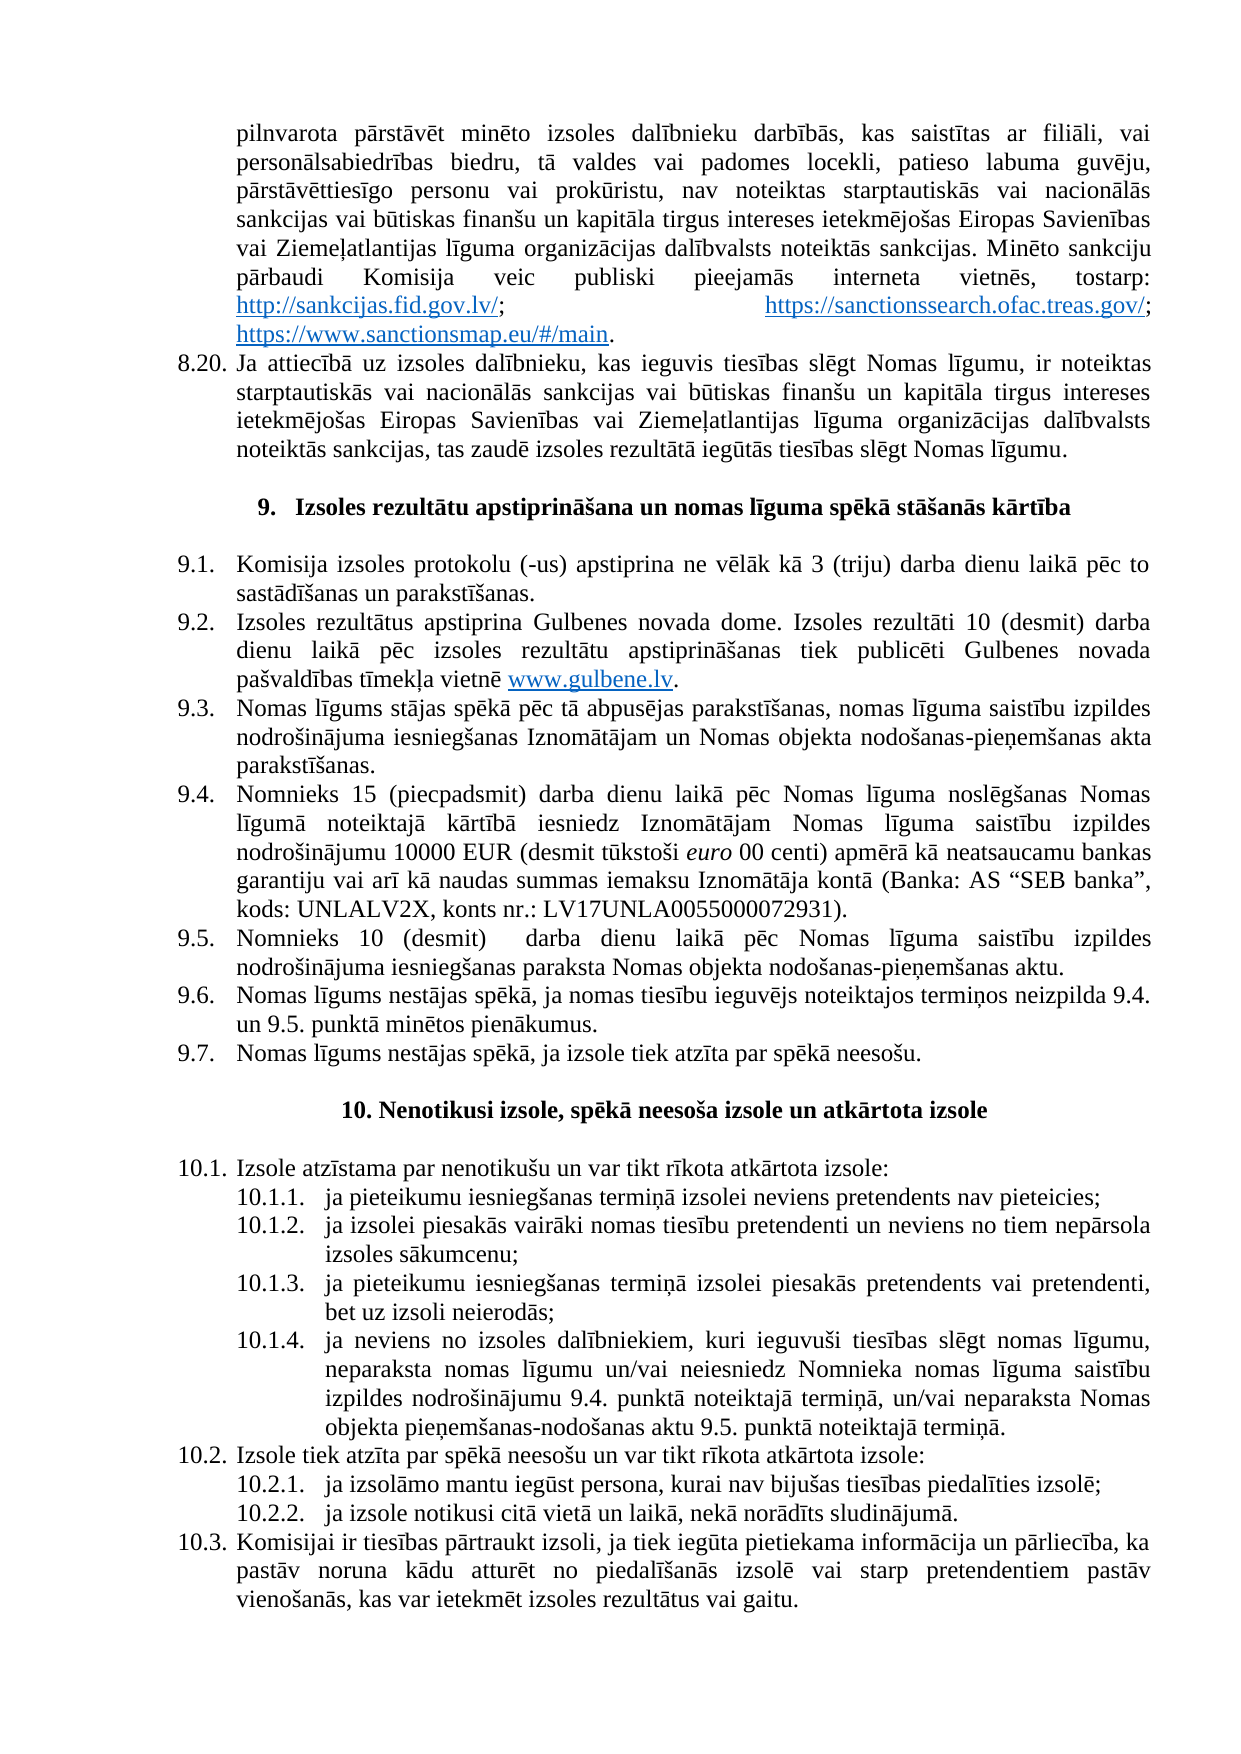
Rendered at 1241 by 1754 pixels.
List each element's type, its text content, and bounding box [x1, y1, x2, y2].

list ja pieteikumu iesniegšanas termiņā izsolei piesakās pretendents vai pretendenti, bet uz izsoli neierodās; [236, 1268, 1152, 1326]
list ja izsolei piesakās vairāki nomas tiesību pretendenti un neviens no tiem nepārsola izsoles sākumcenu; [236, 1211, 1152, 1268]
list Izsole atzīstama par nenotikušu un var tikt rīkota atkārtota izsole: [177, 1153, 1152, 1182]
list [177, 118, 1152, 348]
list Nomas līgums nestājas spēkā, ja nomas tiesību ieguvējs noteiktajos termiņos neizpilda 9.4. un 9.5. punktā minētos pienākumus. [177, 981, 1152, 1038]
list Izsoles rezultātus apstiprina Gulbenes novada dome. Izsoles rezultāti 10 (desmit) darba dienu laikā pēc izsoles rezultātu apstiprināšanas tiek publicēti Gulbenes novada pašvaldības tīmekļa vietnē www.gulbene.lv. [177, 607, 1152, 693]
list ja izsole notikusi citā vietā un laikā, nekā norādīts sludinājumā. [236, 1498, 1152, 1527]
list Nomnieks 15 (piecpadsmit) darba dienu laikā pēc Nomas līguma noslēgšanas Nomas līgumā noteiktajā kārtībā iesniedz Iznomātājam Nomas līguma saistību izpildes nodrošinājumu 10000 EUR (desmit tūkstoši euro 00 centi) apmērā kā neatsaucamu bankas garantiju vai arī kā naudas summas iemaksu Iznomātāja kontā (Banka: AS “SEB banka”, kods: UNLALV2X, konts nr.: LV17UNLA0055000072931). [177, 779, 1152, 923]
list ja izsolāmo mantu iegūst persona, kurai nav bijušas tiesības piedalīties izsolē; [236, 1469, 1152, 1498]
list Nomas līgums nestājas spēkā, ja izsole tiek atzīta par spēkā neesošu. [177, 1038, 1152, 1067]
list Komisija izsoles protokolu (-us) apstiprina ne vēlāk kā 3 (triju) darba dienu laikā pēc to sastādīšanas un parakstīšanas. [177, 549, 1152, 607]
list Izsoles rezultātu apstiprināšana un nomas līguma spēkā stāšanās kārtība [177, 492, 1152, 521]
list Nenotikusi izsole, spēkā neesoša izsole un atkārtota izsole [177, 1096, 1152, 1124]
list Nomnieks 10 (desmit) darba dienu laikā pēc Nomas līguma saistību izpildes nodrošinājuma iesniegšanas paraksta Nomas objekta nodošanas-pieņemšanas aktu. [177, 923, 1152, 981]
list ja neviens no izsoles dalībniekiem, kuri ieguvuši tiesības slēgt nomas līgumu, neparaksta nomas līgumu un/vai neiesniedz Nomnieka nomas līguma saistību izpildes nodrošinājumu 9.4. punktā noteiktajā termiņā, un/vai neparaksta Nomas objekta pieņemšanas-nodošanas aktu 9.5. punktā noteiktajā termiņā. [236, 1326, 1152, 1441]
list Komisijai ir tiesības pārtraukt izsoli, ja tiek iegūta pietiekama informācija un pārliecība, ka pastāv noruna kādu atturēt no piedalīšanās izsolē vai starp pretendentiem pastāv vienošanās, kas var ietekmēt izsoles rezultātus vai gaitu. [177, 1527, 1152, 1613]
list Nomas līgums stājas spēkā pēc tā abpusējas parakstīšanas, nomas līguma saistību izpildes nodrošinājuma iesniegšanas Iznomātājam un Nomas objekta nodošanas-pieņemšanas akta parakstīšanas. [177, 693, 1152, 779]
list ja pieteikumu iesniegšanas termiņā izsolei neviens pretendents nav pieteicies; [236, 1182, 1152, 1211]
list Ja attiecībā uz izsoles dalībnieku, kas ieguvis tiesības slēgt Nomas līgumu, ir noteiktas starptautiskās vai nacionālās sankcijas vai būtiskas finanšu un kapitāla tirgus intereses ietekmējošas Eiropas Savienības vai Ziemeļatlantijas līguma organizācijas dalībvalsts noteiktās sankcijas, tas zaudē izsoles rezultātā iegūtās tiesības slēgt Nomas līgumu. [177, 348, 1152, 463]
list Izsole tiek atzīta par spēkā neesošu un var tikt rīkota atkārtota izsole: [177, 1441, 1152, 1469]
